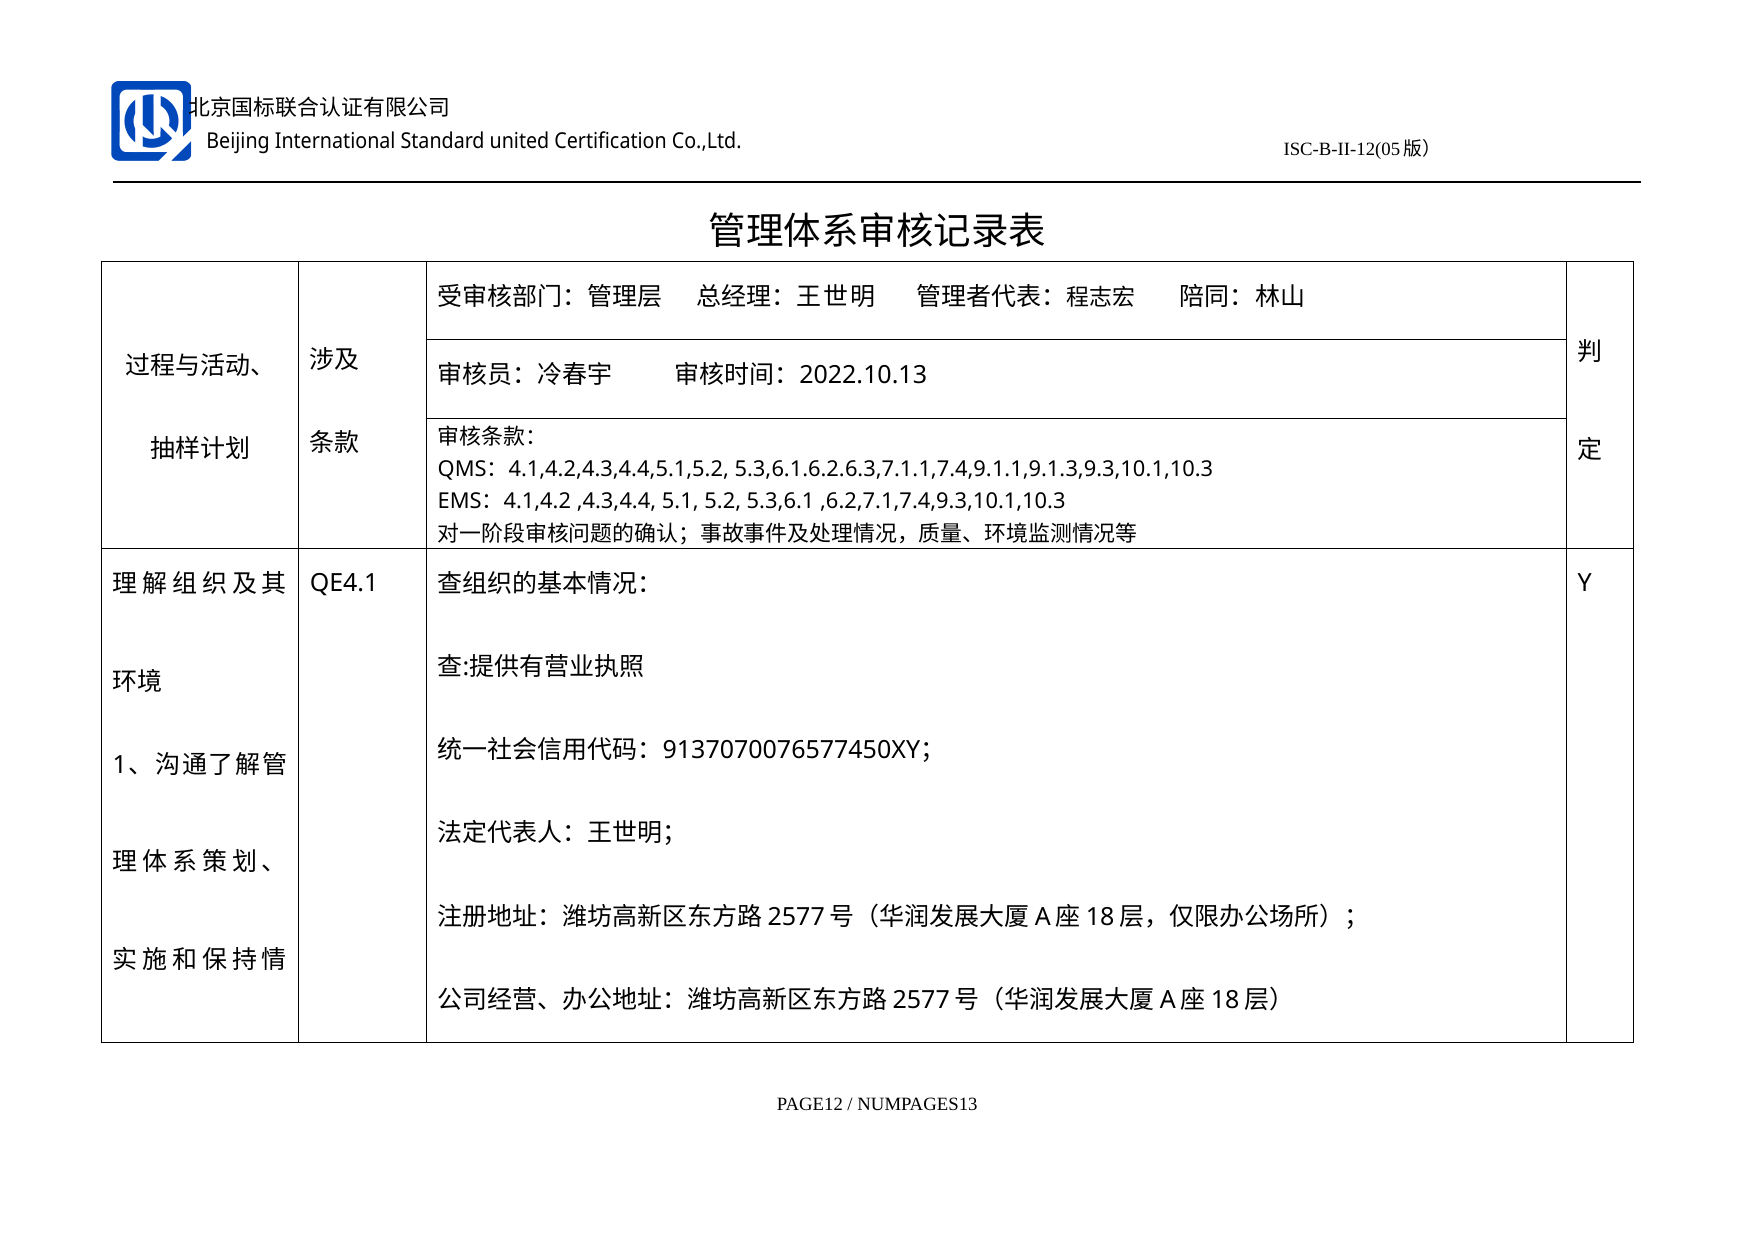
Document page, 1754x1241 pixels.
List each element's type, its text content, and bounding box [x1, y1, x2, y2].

text 管理体系审核记录表 [112, 196, 1641, 261]
table_cell QE4.1 [299, 549, 426, 1042]
table_header 受审核部门：管理层 总经理：王世明 管理者代表：程志宏 陪同：林山 [427, 262, 1566, 339]
table_cell 审核条款： QMS：4.1,4.2,4.3,4.4,5.1,5.2, 5.3,6.1.6.2.6.3,7.1.1,7.4,9.1.1,9.1.3,9.3,10.1,10.3 EMS：4.1,4.2 ,4.3,4.4, 5.1, 5.2, 5.3,6.1 ,6.2,7.1,7.4,9.3,10.1,10.3 对一阶段审核问题的确认；事故事件及处理情况，质量、环境监测情况等 [427, 419, 1566, 548]
table_header 涉及 条款 [299, 262, 426, 548]
table_cell 审核员：冷春宇 审核时间：2022.10.13 [427, 340, 1566, 418]
picture [111, 81, 192, 161]
table_cell 理解组织及其环境 1、沟通了解管理体系策划、实施和保持情况。查证公司体系文件 2、统一社会信用代码证 3、资质证书 4、与最高管理者谈话扼要 5、与管理体系预期结果有关的内外部因素的相关信息 [102, 549, 298, 1042]
table_cell Y [1567, 549, 1633, 1042]
table_header 判定 [1567, 262, 1633, 548]
table_header 过程与活动、 抽样计划 [102, 262, 298, 548]
